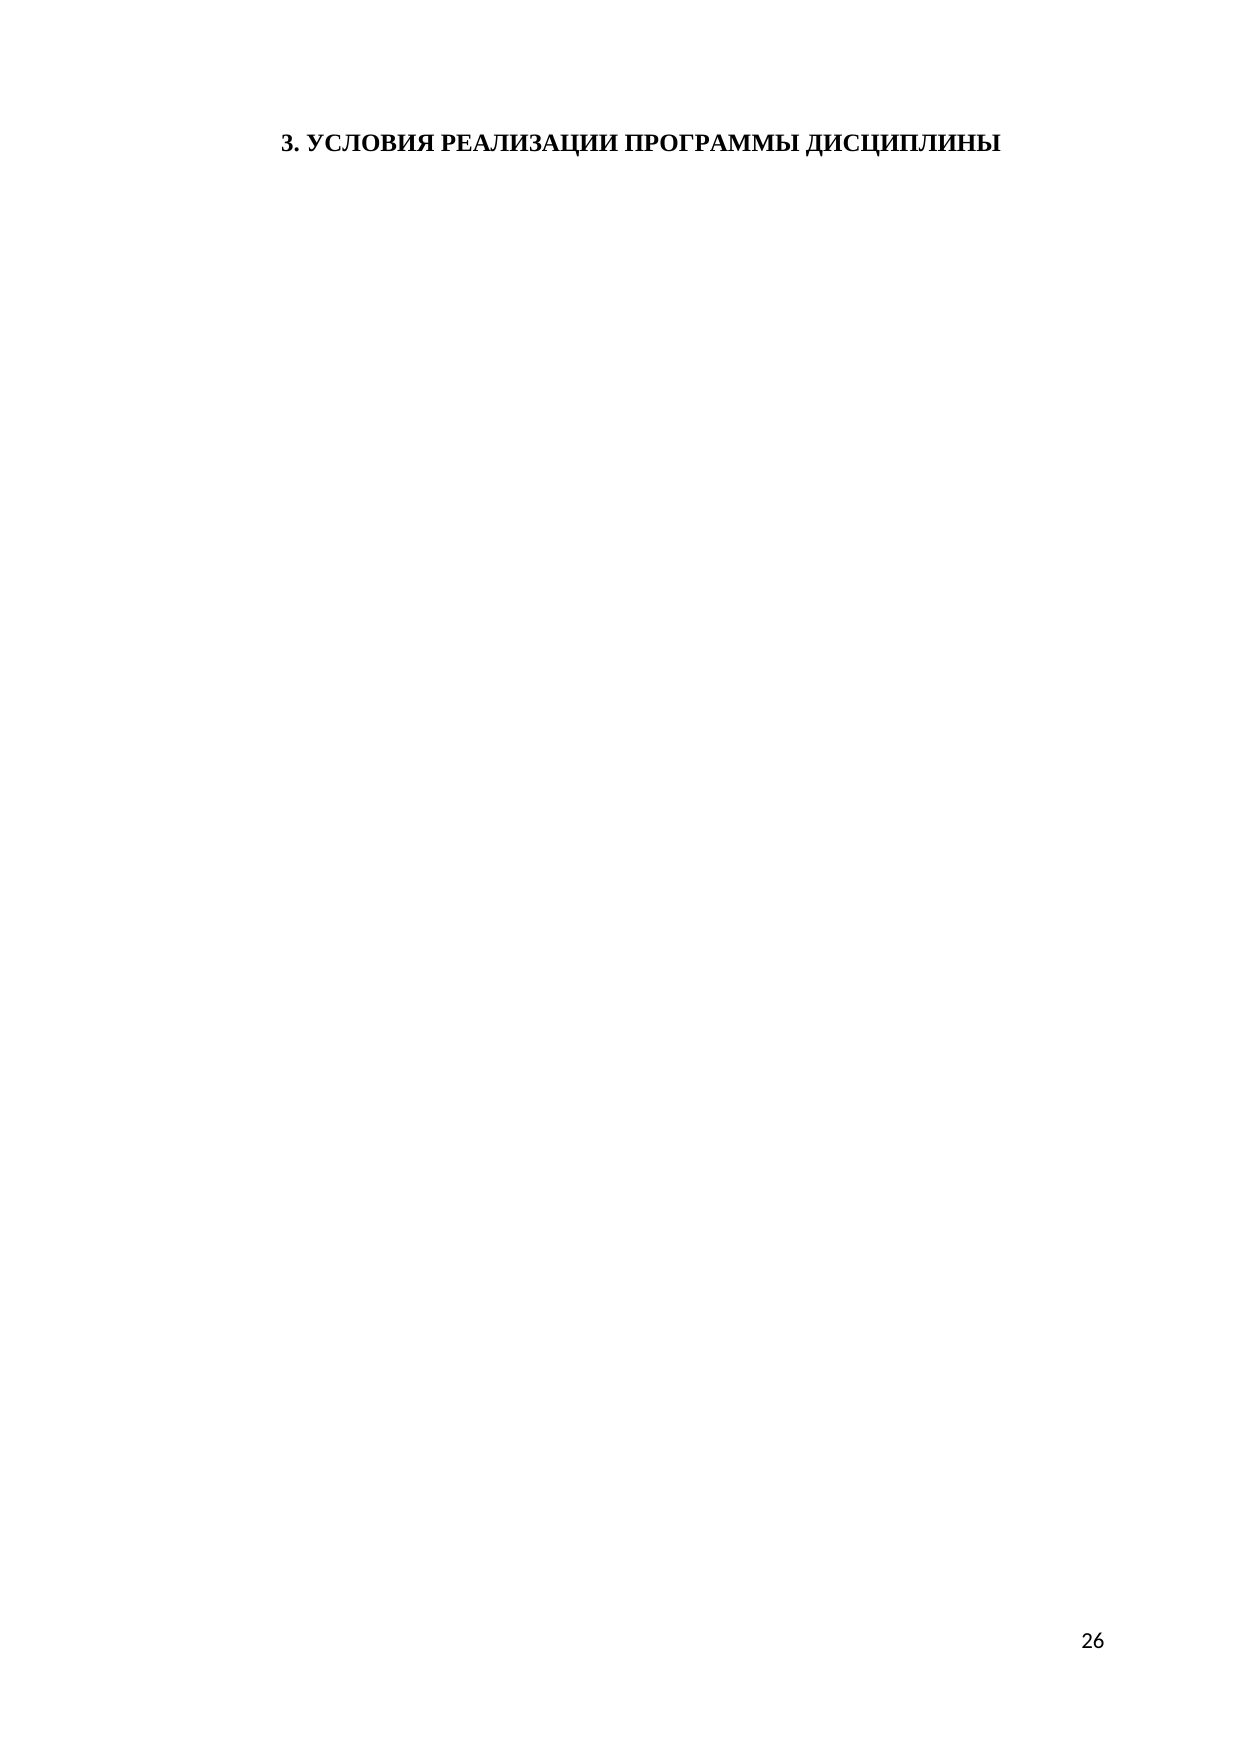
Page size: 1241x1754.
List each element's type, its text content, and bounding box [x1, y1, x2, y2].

text 3. УСЛОВИЯ РЕАЛИЗАЦИИ ПРОГРАММЫ ДИСЦИПЛИНЫ [177, 128, 1104, 156]
